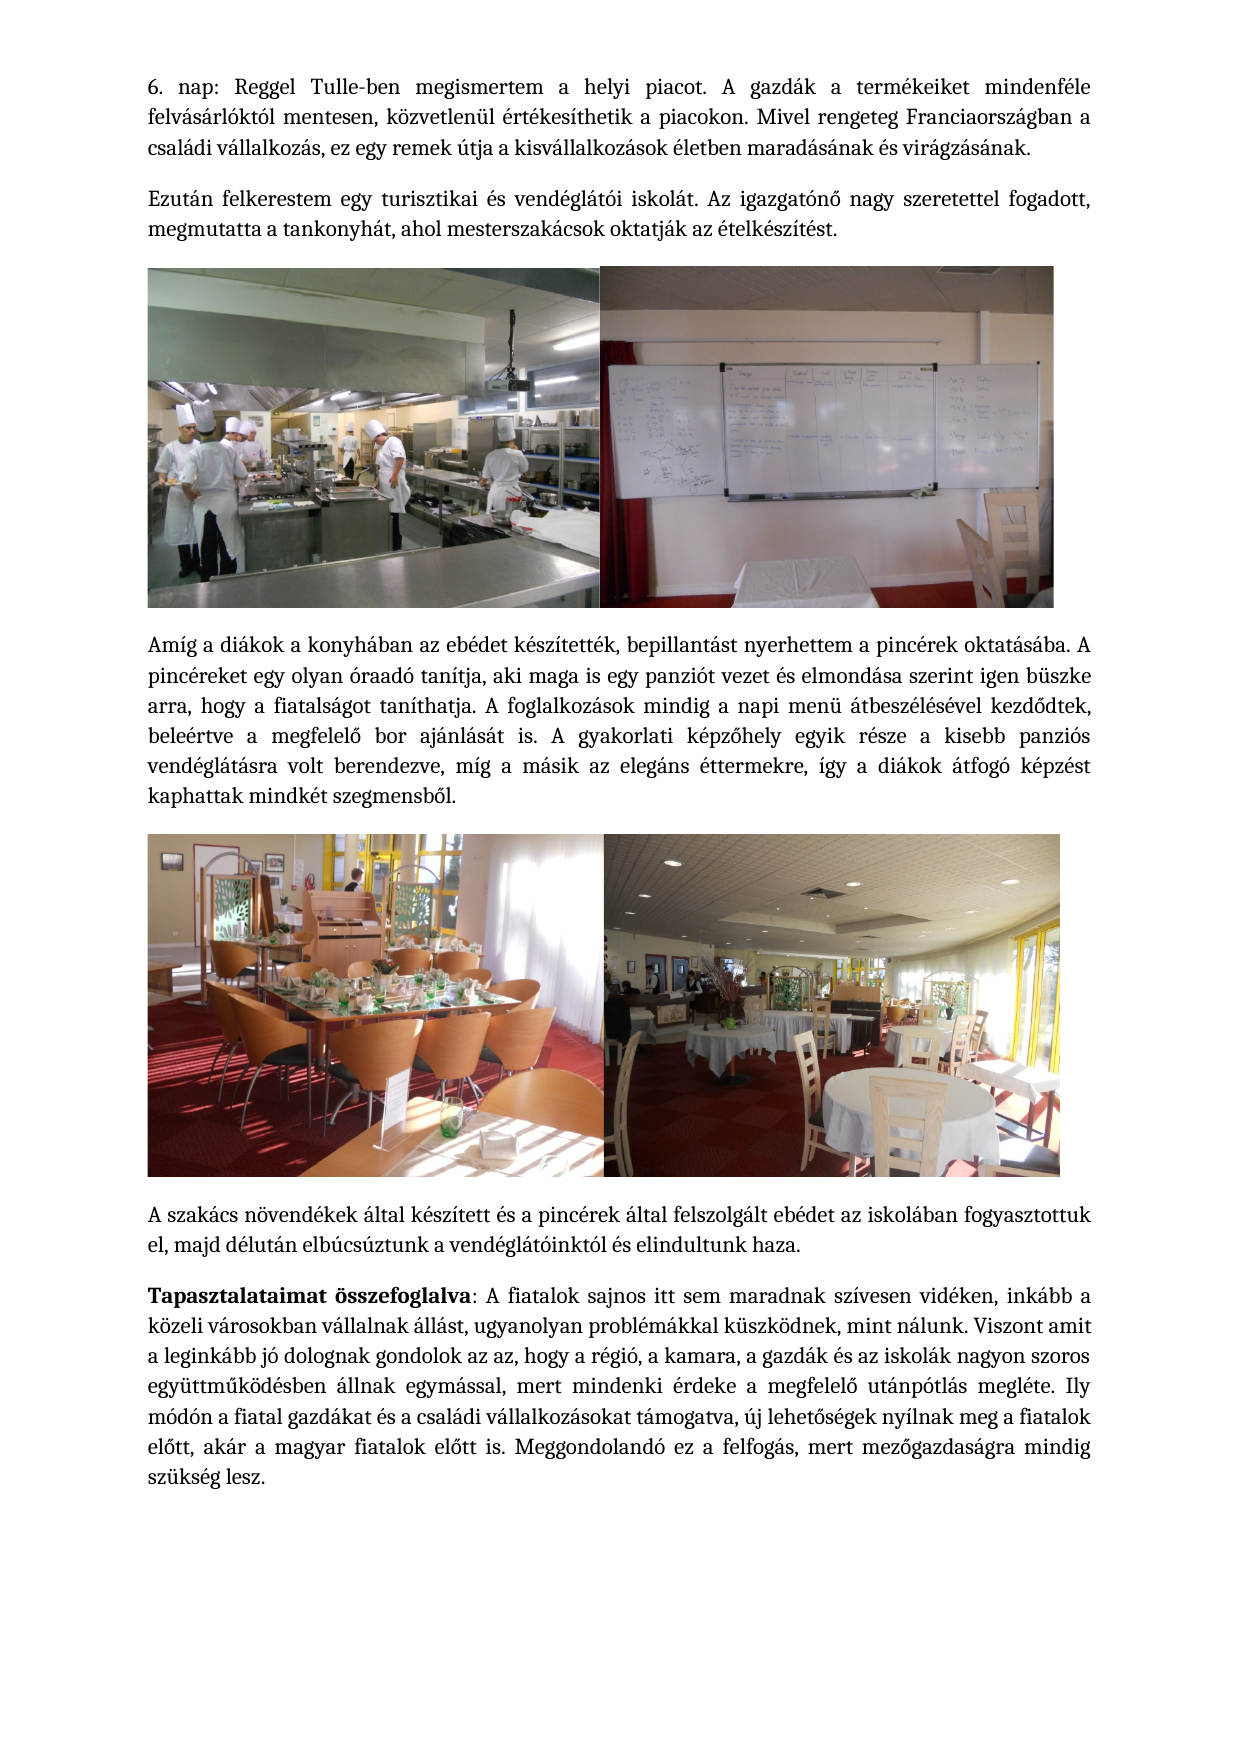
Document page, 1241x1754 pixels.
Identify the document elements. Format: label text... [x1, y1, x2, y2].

text A szakács növendékek által készített és a pincérek által felszolgált ebédet az iskolában fogyasztottuk el, majd délután elbúcsúztunk a vendéglátóinktól és elindultunk haza. [148, 1201, 1093, 1258]
text Ezután felkerestem egy turisztikai és vendéglátói iskolát. Az igazgatónő nagy szeretettel fogadott, megmutatta a tankonyhát, ahol mesterszakácsok oktatják az ételkészítést. [148, 185, 1093, 242]
text 6. nap: Reggel Tulle-ben megismertem a helyi piacot. A gazdák a termékeiket mindenféle felvásárlóktól mentesen, közvetlenül értékesíthetik a piacokon. Mivel rengeteg Franciaországban a családi vállalkozás, ez egy remek útja a kisvállalkozások életben maradásának és virágzásának. [148, 74, 1093, 161]
text Tapasztalataimat összefoglalva: A fiatalok sajnos itt sem maradnak szívesen vidéken, inkább a közeli városokban vállalnak állást, ugyanolyan problémákkal küszködnek, mint nálunk. Viszont amit a leginkább jó dolognak gondolok az az, hogy a régió, a kamara, a gazdák és az iskolák nagyon szoros együttműködésben állnak egymással, mert mindenki érdeke a megfelelő utánpótlás megléte. Ily módón a fiatal gazdákat és a családi vállalkozásokat támogatva, új lehetőségek nyílnak meg a fiatalok előtt, akár a magyar fiatalok előtt is. Meggondolandó ez a felfogás, mert mezőgazdaságra mindig szükség lesz. [148, 1283, 1093, 1490]
text Amíg a diákok a konyhában az ebédet készítették, bepillantást nyerhettem a pincérek oktatásába. A pincéreket egy olyan óraadó tanítja, aki maga is egy panziót vezet és elmondása szerint igen büszke arra, hogy a fiatalságot taníthatja. A foglalkozások mindig a napi menü átbeszélésével kezdődtek, beleértve a megfelelő bor ajánlását is. A gyakorlati képzőhely egyik része a kisebb panziós vendéglátásra volt berendezve, míg a másik az elegáns éttermekre, így a diákok átfogó képzést kaphattak mindkét szegmensből. [148, 632, 1093, 809]
picture [147, 834, 1060, 1177]
picture [147, 266, 1054, 608]
